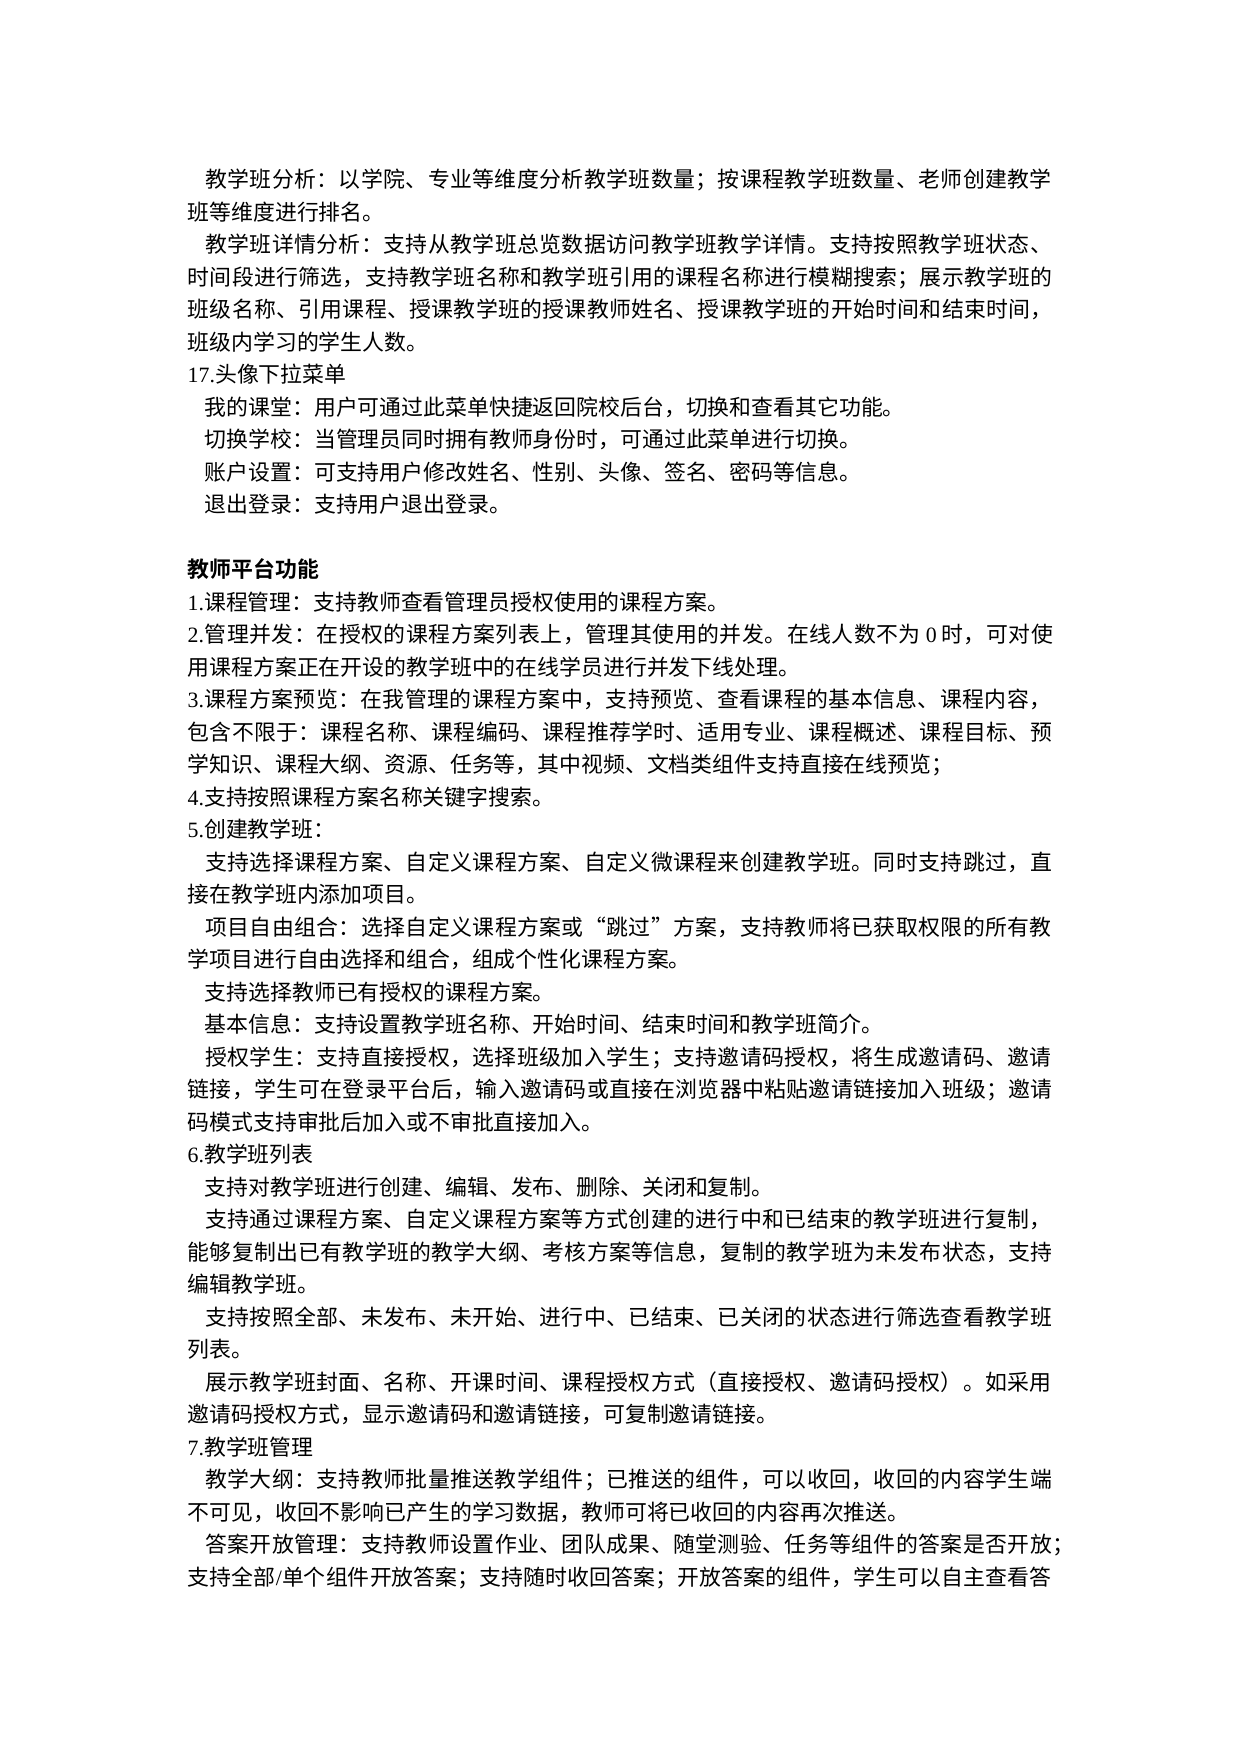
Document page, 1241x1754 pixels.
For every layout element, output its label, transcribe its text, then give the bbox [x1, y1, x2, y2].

text 我的课堂：用户可通过此菜单快捷返回院校后台，切换和查看其它功能。 [187, 389, 1053, 422]
text 1.课程管理：支持教师查看管理员授权使用的课程方案。 [187, 584, 1053, 617]
text 退出登录：支持用户退出登录。 [187, 487, 1053, 519]
text 2.管理并发：在授权的课程方案列表上，管理其使用的并发。在线人数不为0时，可对使用课程方案正在开设的教学班中的在线学员进行并发下线处理。 [187, 617, 1053, 682]
text 支持对教学班进行创建、编辑、发布、删除、关闭和复制。 [187, 1169, 1053, 1202]
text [187, 1527, 1053, 1592]
text 支持选择课程方案、自定义课程方案、自定义微课程来创建教学班。同时支持跳过，直接在教学班内添加项目。 [187, 844, 1053, 909]
text 支持选择教师已有授权的课程方案。 [187, 974, 1053, 1007]
text 教学班详情分析：支持从教学班总览数据访问教学班教学详情。支持按照教学班状态、时间段进行筛选，支持教学班名称和教学班引用的课程名称进行模糊搜索；展示教学班的班级名称、引用课程、授课教学班的授课教师姓名、授课教学班的开始时间和结束时间，班级内学习的学生人数。 [187, 227, 1053, 357]
text 项目自由组合：选择自定义课程方案或“跳过”方案，支持教师将已获取权限的所有教学项目进行自由选择和组合，组成个性化课程方案。 [187, 909, 1053, 974]
text 切换学校：当管理员同时拥有教师身份时，可通过此菜单进行切换。 [187, 422, 1053, 454]
text 教学班分析：以学院、专业等维度分析教学班数量；按课程教学班数量、老师创建教学班等维度进行排名。 [187, 162, 1053, 227]
text 4.支持按照课程方案名称关键字搜索。 [187, 779, 1053, 812]
text 支持按照全部、未发布、未开始、进行中、已结束、已关闭的状态进行筛选查看教学班列表。 [187, 1299, 1053, 1364]
text 账户设置：可支持用户修改姓名、性别、头像、签名、密码等信息。 [187, 454, 1053, 487]
text 授权学生：支持直接授权，选择班级加入学生；支持邀请码授权，将生成邀请码、邀请链接，学生可在登录平台后，输入邀请码或直接在浏览器中粘贴邀请链接加入班级；邀请码模式支持审批后加入或不审批直接加入。 [187, 1039, 1053, 1137]
text 7.教学班管理 [187, 1429, 1053, 1462]
text 支持通过课程方案、自定义课程方案等方式创建的进行中和已结束的教学班进行复制，能够复制出已有教学班的教学大纲、考核方案等信息，复制的教学班为未发布状态，支持编辑教学班。 [187, 1202, 1053, 1299]
text 17.头像下拉菜单 [187, 357, 1053, 389]
text 教师平台功能 [187, 552, 1053, 584]
text 6.教学班列表 [187, 1137, 1053, 1169]
text 教学大纲：支持教师批量推送教学组件；已推送的组件，可以收回，收回的内容学生端不可见，收回不影响已产生的学习数据，教师可将已收回的内容再次推送。 [187, 1462, 1053, 1527]
text 基本信息：支持设置教学班名称、开始时间、结束时间和教学班简介。 [187, 1007, 1053, 1039]
text 5.创建教学班： [187, 812, 1053, 844]
text 展示教学班封面、名称、开课时间、课程授权方式（直接授权、邀请码授权）。如采用邀请码授权方式，显示邀请码和邀请链接，可复制邀请链接。 [187, 1364, 1053, 1429]
text 3.课程方案预览：在我管理的课程方案中，支持预览、查看课程的基本信息、课程内容，包含不限于：课程名称、课程编码、课程推荐学时、适用专业、课程概述、课程目标、预学知识、课程大纲、资源、任务等，其中视频、文档类组件支持直接在线预览； [187, 682, 1053, 779]
